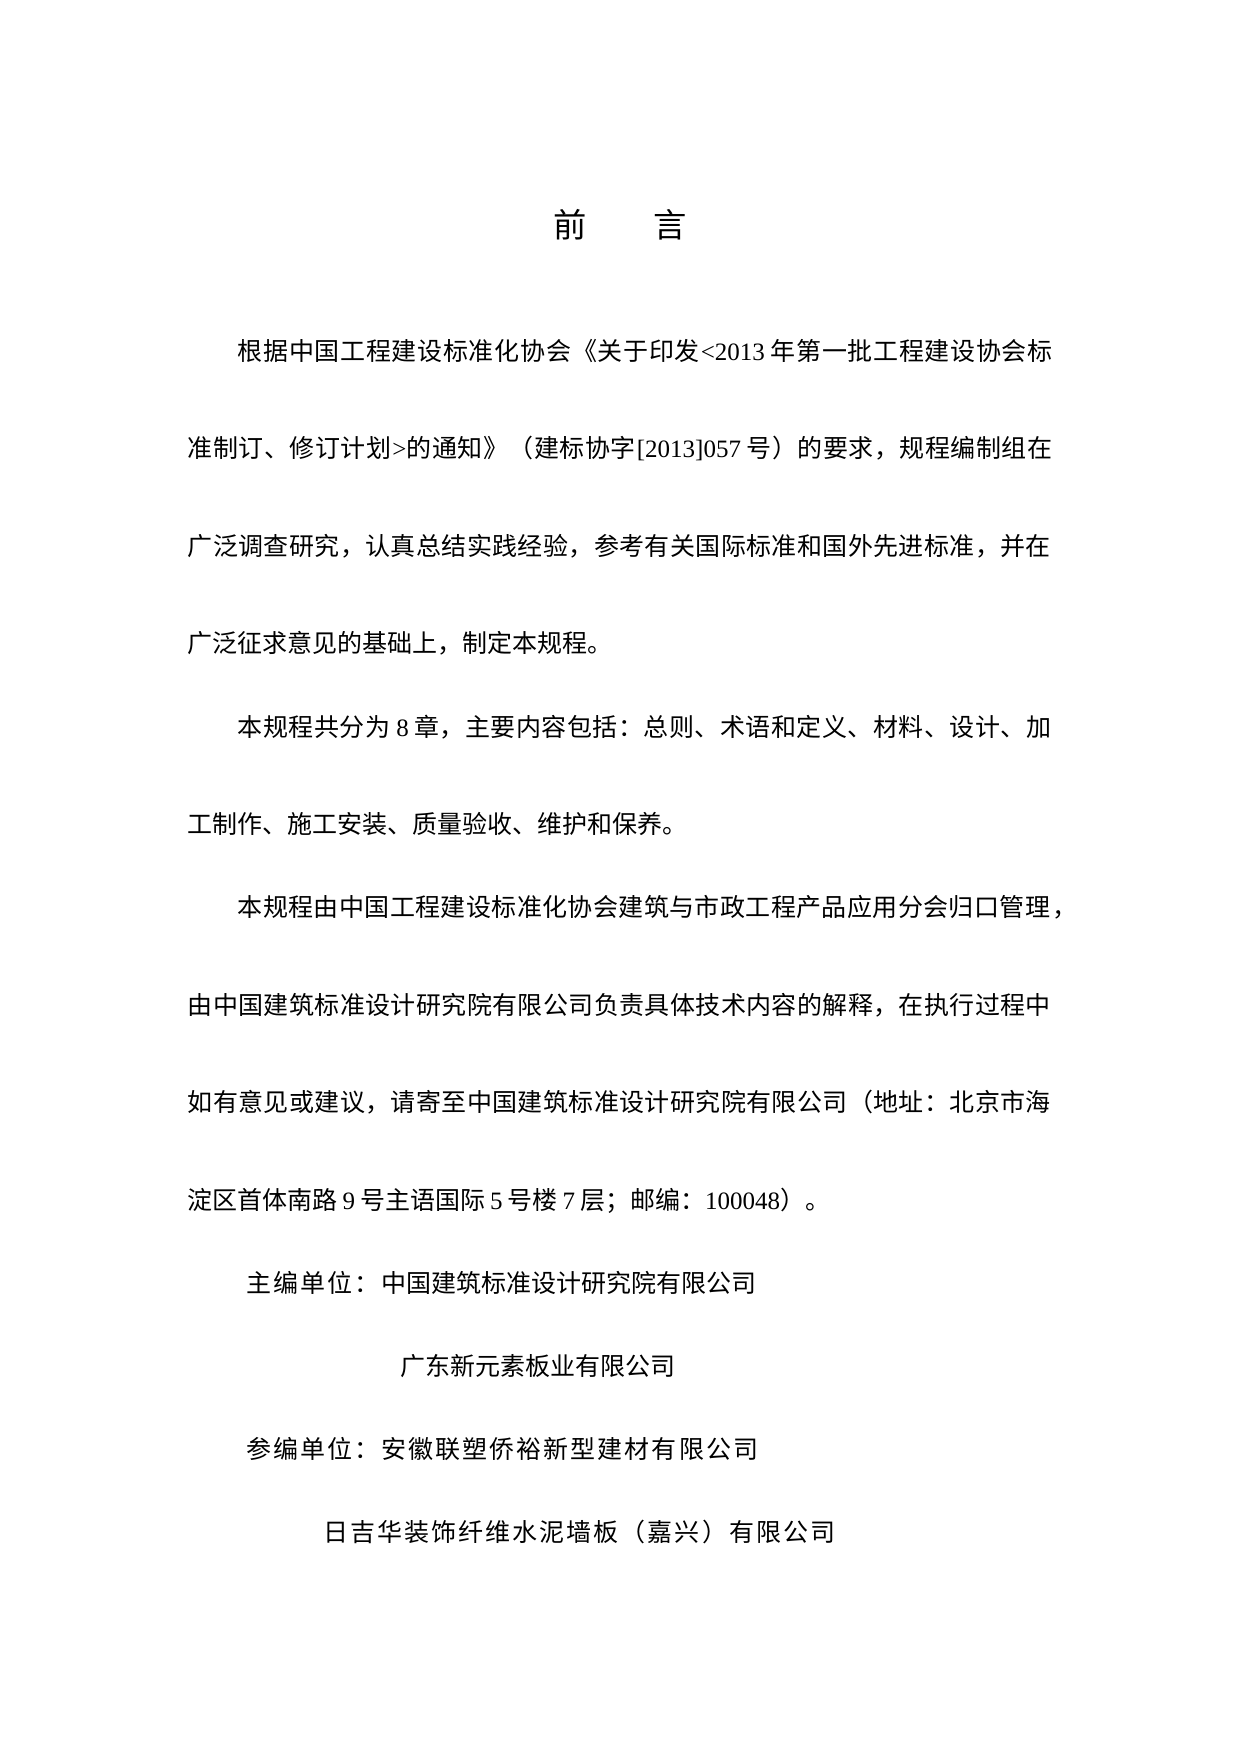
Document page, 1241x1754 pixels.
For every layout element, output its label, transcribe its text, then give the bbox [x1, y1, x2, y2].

text 日吉华装饰纤维水泥墙板（嘉兴）有限公司 [187, 1498, 1053, 1563]
text 本规程共分为8章，主要内容包括：总则、术语和定义、材料、设计、加工制作、施工安装、质量验收、维护和保养。 [187, 693, 1053, 855]
text 主编单位：中国建筑标准设计研究院有限公司 [187, 1249, 1053, 1314]
text 前 言 [187, 191, 1053, 256]
text 广东新元素板业有限公司 [187, 1332, 1053, 1397]
text 本规程由中国工程建设标准化协会建筑与市政工程产品应用分会归口管理，由中国建筑标准设计研究院有限公司负责具体技术内容的解释，在执行过程中如有意见或建议，请寄至中国建筑标准设计研究院有限公司（地址：北京市海淀区首体南路9号主语国际5号楼7层；邮编：100048）。 [187, 873, 1053, 1231]
text 根据中国工程建设标准化协会《关于印发<2013年第一批工程建设协会标准制订、修订计划>的通知》（建标协字[2013]057号）的要求，规程编制组在广泛调查研究，认真总结实践经验，参考有关国际标准和国外先进标准，并在广泛征求意见的基础上，制定本规程。 [187, 317, 1053, 674]
text 参编单位：安徽联塑侨裕新型建材有限公司 [187, 1415, 1053, 1480]
